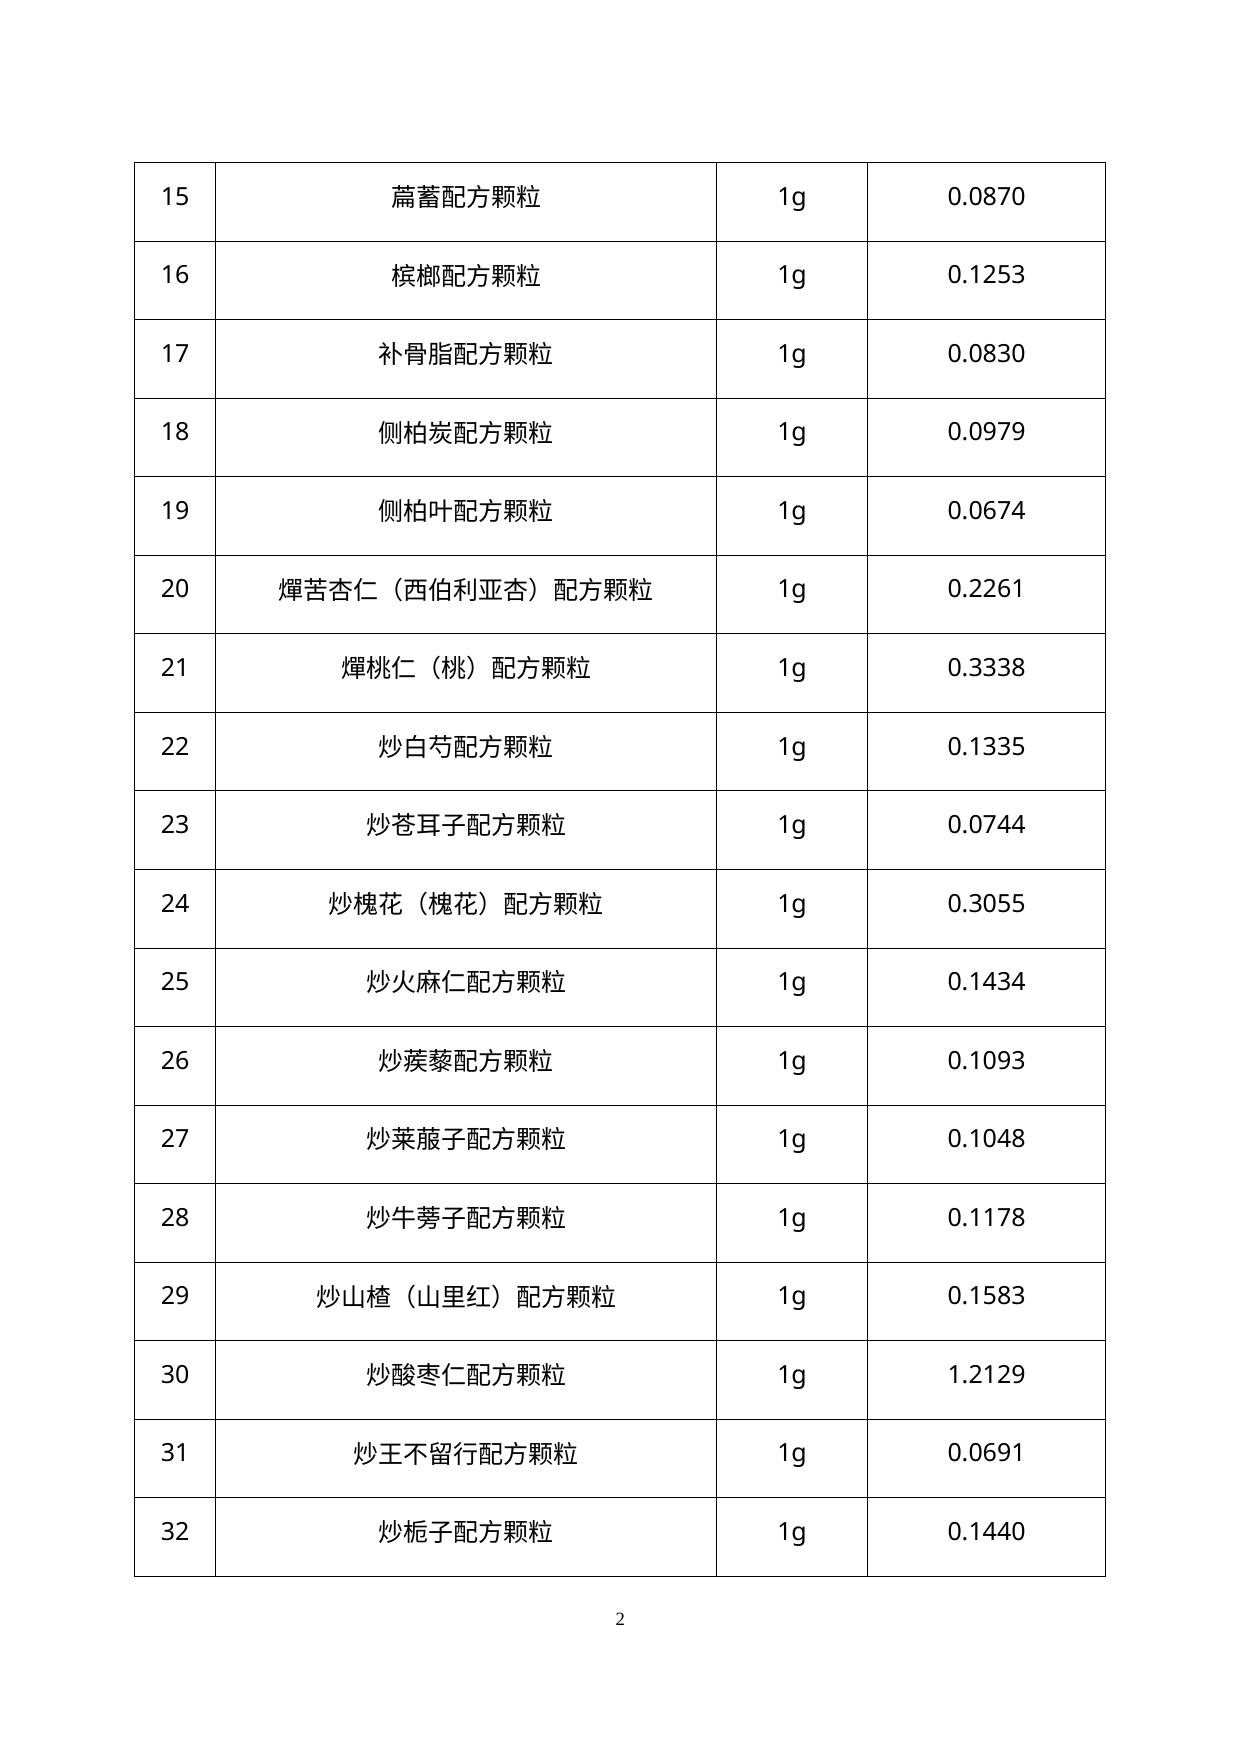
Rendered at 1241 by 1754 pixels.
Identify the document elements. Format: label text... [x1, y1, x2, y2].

table_cell 0.0674 [868, 477, 1105, 555]
table_cell 炒火麻仁配方颗粒 [216, 949, 716, 1026]
table_cell 炒栀子配方颗粒 [216, 1498, 716, 1576]
table_cell 0.1440 [868, 1498, 1105, 1576]
table_cell 31 [135, 1420, 215, 1497]
table_cell 29 [135, 1263, 215, 1340]
table_cell 0.1583 [868, 1263, 1105, 1340]
table_cell 21 [135, 634, 215, 712]
table_cell 17 [135, 320, 215, 398]
table_cell 炒王不留行配方颗粒 [216, 1420, 716, 1497]
table_cell 20 [135, 556, 215, 633]
table_cell 1g [717, 556, 867, 633]
table_cell 1g [717, 399, 867, 476]
table_cell 燀苦杏仁（西伯利亚杏）配方颗粒 [216, 556, 716, 633]
table_cell 炒牛蒡子配方颗粒 [216, 1184, 716, 1262]
table_cell 0.0744 [868, 791, 1105, 869]
table_cell 补骨脂配方颗粒 [216, 320, 716, 398]
table_cell 1g [717, 791, 867, 869]
table_cell 1g [717, 477, 867, 555]
table_cell 燀桃仁（桃）配方颗粒 [216, 634, 716, 712]
table_cell 1g [717, 1184, 867, 1262]
table_cell 1g [717, 949, 867, 1026]
table_cell 0.2261 [868, 556, 1105, 633]
table_cell 24 [135, 870, 215, 947]
table_cell 15 [135, 163, 215, 241]
table_cell 28 [135, 1184, 215, 1262]
table_cell 0.3338 [868, 634, 1105, 712]
table_cell 1g [717, 634, 867, 712]
table_cell 0.1178 [868, 1184, 1105, 1262]
table_cell 炒莱菔子配方颗粒 [216, 1106, 716, 1183]
table_cell 16 [135, 242, 215, 319]
table_cell 炒酸枣仁配方颗粒 [216, 1341, 716, 1419]
table_cell 0.0830 [868, 320, 1105, 398]
table_cell 22 [135, 713, 215, 790]
table_cell 32 [135, 1498, 215, 1576]
table_cell 23 [135, 791, 215, 869]
table_cell 0.1434 [868, 949, 1105, 1026]
table_cell 炒白芍配方颗粒 [216, 713, 716, 790]
table_cell 1g [717, 1027, 867, 1104]
table_cell 0.1093 [868, 1027, 1105, 1104]
table_cell 萹蓄配方颗粒 [216, 163, 716, 241]
table_cell 1g [717, 1341, 867, 1419]
table_cell 1g [717, 870, 867, 947]
table_cell 0.1253 [868, 242, 1105, 319]
table_cell 炒山楂（山里红）配方颗粒 [216, 1263, 716, 1340]
table_cell 25 [135, 949, 215, 1026]
table_cell 0.3055 [868, 870, 1105, 947]
table_cell 26 [135, 1027, 215, 1104]
table_cell 炒槐花（槐花）配方颗粒 [216, 870, 716, 947]
table_cell 1g [717, 242, 867, 319]
table_cell 侧柏炭配方颗粒 [216, 399, 716, 476]
table_cell 炒苍耳子配方颗粒 [216, 791, 716, 869]
table_cell 1g [717, 1263, 867, 1340]
table_cell 0.1048 [868, 1106, 1105, 1183]
table_cell 0.0870 [868, 163, 1105, 241]
table_cell 1g [717, 1420, 867, 1497]
table_cell 侧柏叶配方颗粒 [216, 477, 716, 555]
table_cell 27 [135, 1106, 215, 1183]
table_cell 1g [717, 1498, 867, 1576]
table_cell 18 [135, 399, 215, 476]
table_cell 槟榔配方颗粒 [216, 242, 716, 319]
table_cell 1g [717, 1106, 867, 1183]
table_cell 1.2129 [868, 1341, 1105, 1419]
table_cell 0.0691 [868, 1420, 1105, 1497]
table_cell 1g [717, 163, 867, 241]
table_cell 30 [135, 1341, 215, 1419]
table_cell 0.0979 [868, 399, 1105, 476]
table_cell 1g [717, 713, 867, 790]
table_cell 0.1335 [868, 713, 1105, 790]
table_cell 炒蒺藜配方颗粒 [216, 1027, 716, 1104]
table_cell 1g [717, 320, 867, 398]
table_cell 19 [135, 477, 215, 555]
